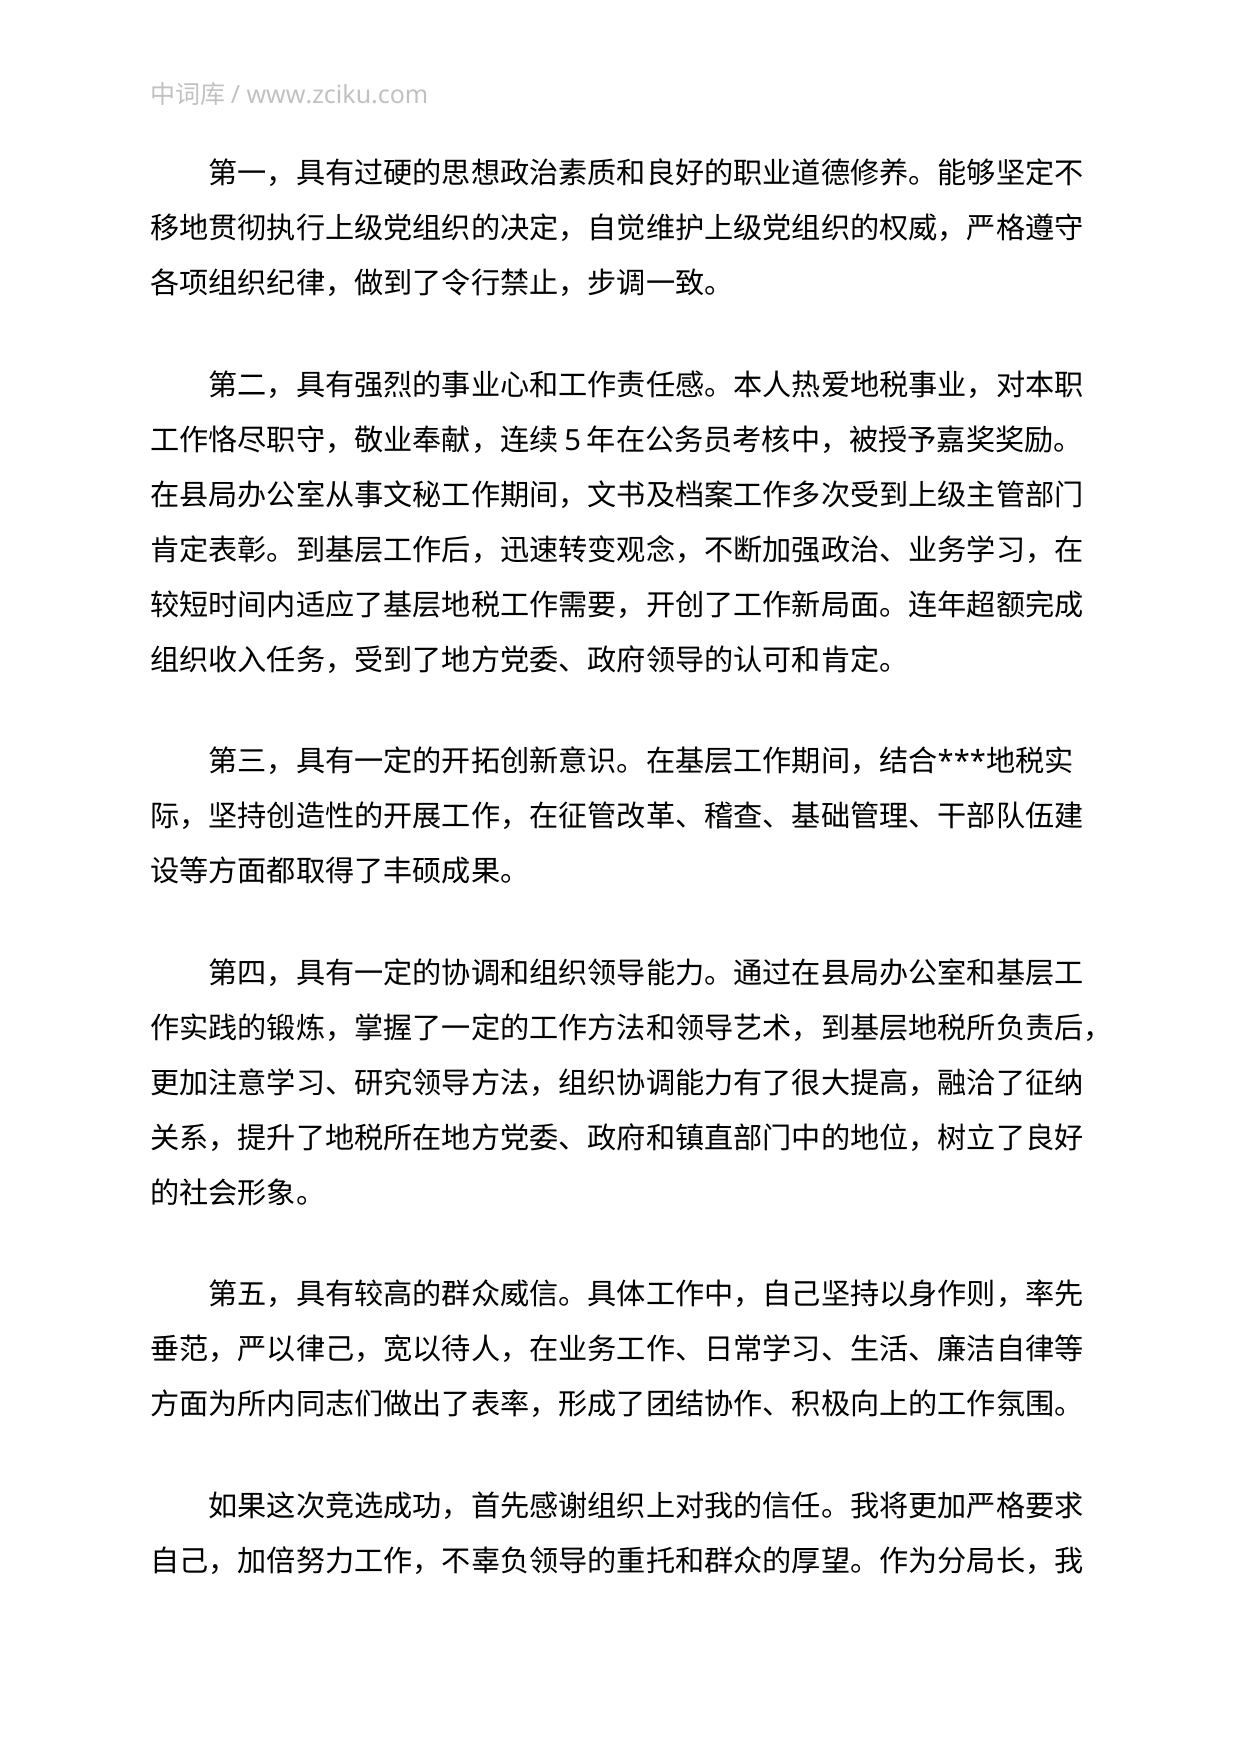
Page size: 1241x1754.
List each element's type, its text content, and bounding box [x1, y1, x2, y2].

text 第四，具有一定的协调和组织领导能力。通过在县局办公室和基层工作实践的锻炼，掌握了一定的工作方法和领导艺术，到基层地税所负责后，更加注意学习、研究领导方法，组织协调能力有了很大提高，融洽了征纳关系，提升了地税所在地方党委、政府和镇直部门中的地位，树立了良好的社会形象。 [150, 949, 1090, 1211]
text 第五，具有较高的群众威信。具体工作中，自己坚持以身作则，率先垂范，严以律己，宽以待人，在业务工作、日常学习、生活、廉洁自律等方面为所内同志们做出了表率，形成了团结协作、积极向上的工作氛围。 [150, 1271, 1090, 1423]
text 第三，具有一定的开拓创新意识。在基层工作期间，结合***地税实际，坚持创造性的开展工作，在征管改革、稽查、基础管理、干部队伍建设等方面都取得了丰硕成果。 [150, 738, 1090, 890]
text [150, 1482, 1090, 1580]
text 第一，具有过硬的思想政治素质和良好的职业道德修养。能够坚定不移地贯彻执行上级党组织的决定，自觉维护上级党组织的权威，严格遵守各项组织纪律，做到了令行禁止，步调一致。 [150, 150, 1090, 302]
text 第二，具有强烈的事业心和工作责任感。本人热爱地税事业，对本职工作恪尽职守，敬业奉献，连续5年在公务员考核中，被授予嘉奖奖励。在县局办公室从事文秘工作期间，文书及档案工作多次受到上级主管部门肯定表彰。到基层工作后，迅速转变观念，不断加强政治、业务学习，在较短时间内适应了基层地税工作需要，开创了工作新局面。连年超额完成组织收入任务，受到了地方党委、政府领导的认可和肯定。 [150, 362, 1090, 678]
